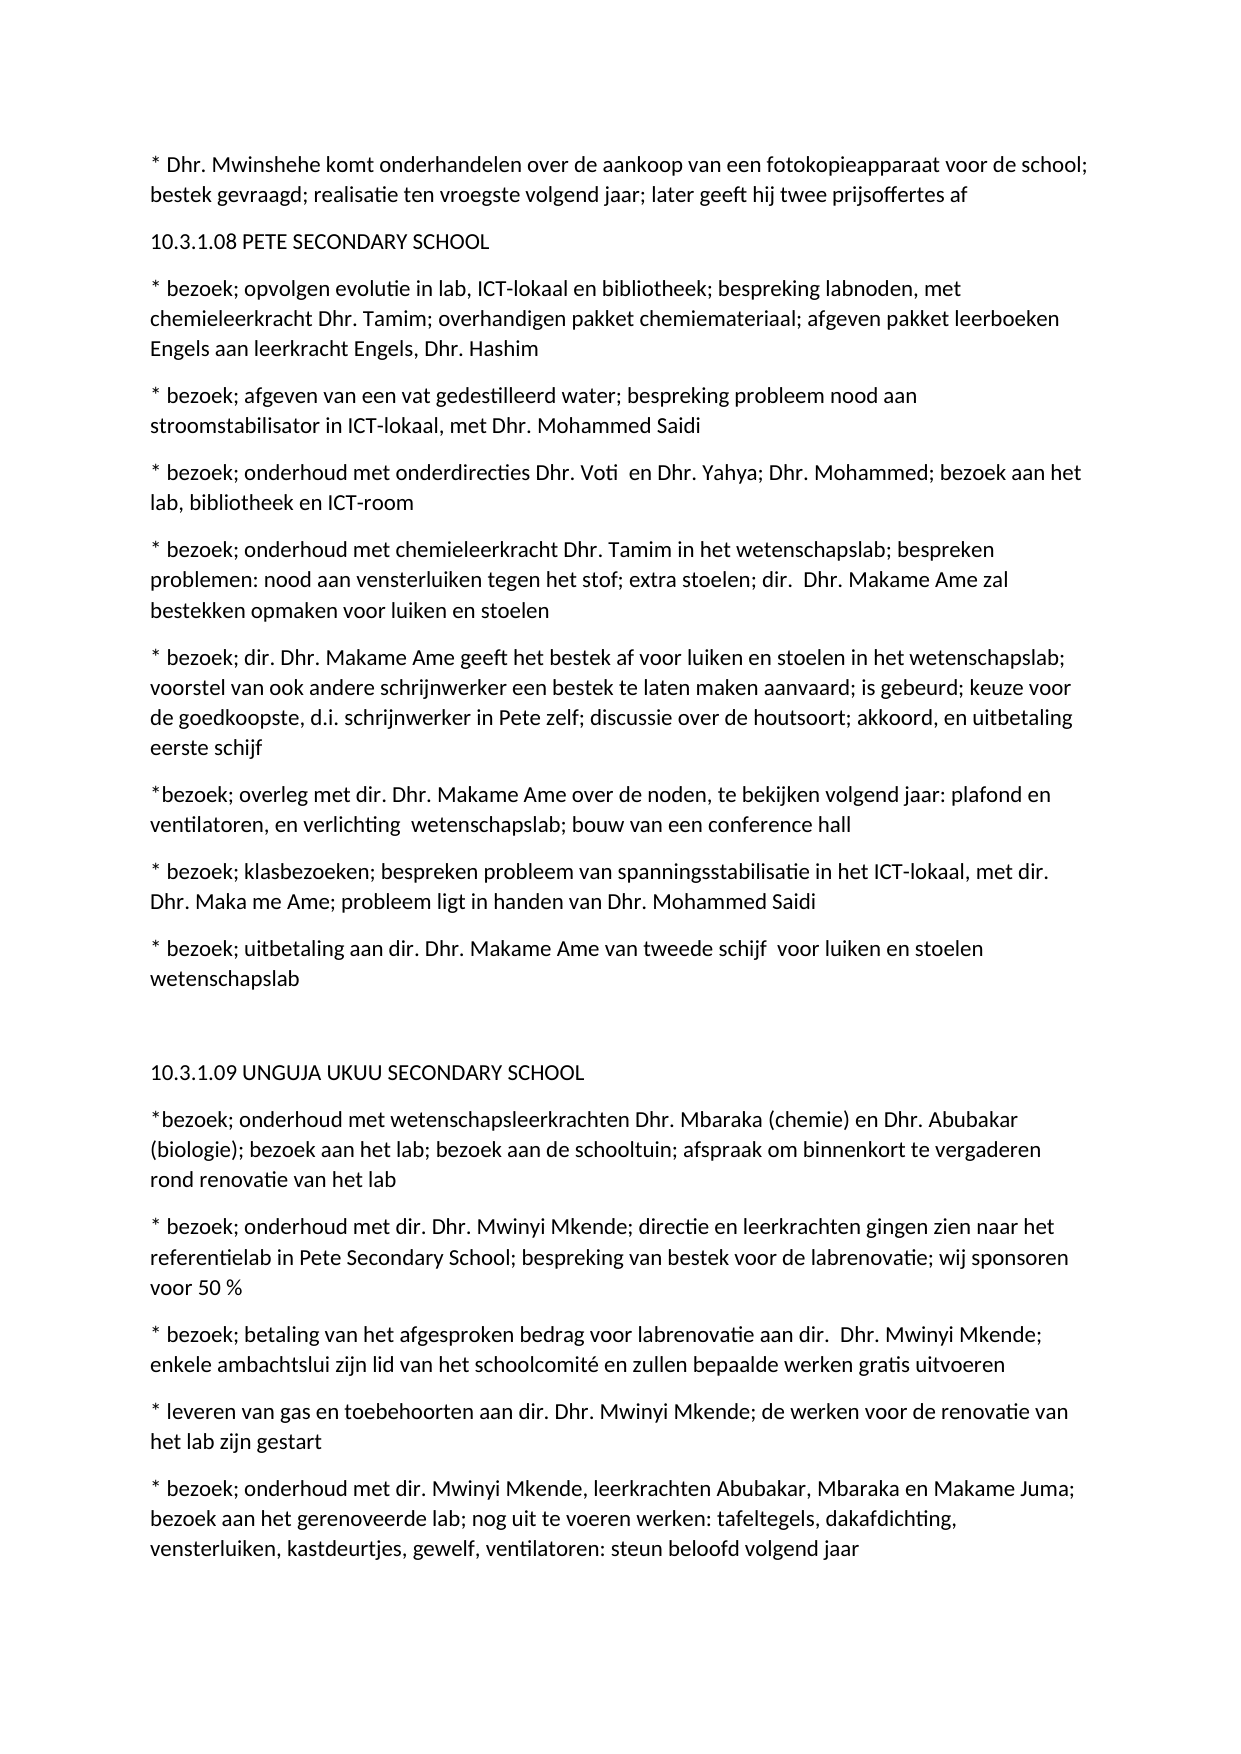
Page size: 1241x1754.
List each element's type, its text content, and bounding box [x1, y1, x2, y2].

text * Dhr. Mwinshehe komt onderhandelen over de aankoop van een fotokopieapparaat voor de school; bestek gevraagd; realisatie ten vroegste volgend jaar; later geeft hij twee prijsoffertes af [150, 150, 1090, 208]
text *bezoek; overleg met dir. Dhr. Makame Ame over de noden, te bekijken volgend jaar: plafond en ventilatoren, en verlichting wetenschapslab; bouw van een conference hall [150, 780, 1090, 838]
text * bezoek; betaling van het afgesproken bedrag voor labrenovatie aan dir. Dhr. Mwinyi Mkende; enkele ambachtslui zijn lid van het schoolcomité en zullen bepaalde werken gratis uitvoeren [150, 1320, 1090, 1378]
text * bezoek; onderhoud met chemieleerkracht Dhr. Tamim in het wetenschapslab; bespreken problemen: nood aan vensterluiken tegen het stof; extra stoelen; dir. Dhr. Makame Ame zal bestekken opmaken voor luiken en stoelen [150, 535, 1090, 624]
text 10.3.1.08 PETE SECONDARY SCHOOL [150, 227, 1090, 255]
text 10.3.1.09 UNGUJA UKUU SECONDARY SCHOOL [150, 1058, 1090, 1086]
text * bezoek; uitbetaling aan dir. Dhr. Makame Ame van tweede schijf voor luiken en stoelen wetenschapslab [150, 934, 1090, 993]
text * bezoek; opvolgen evolutie in lab, ICT-lokaal en bibliotheek; bespreking labnoden, met chemieleerkracht Dhr. Tamim; overhandigen pakket chemiemateriaal; afgeven pakket leerboeken Engels aan leerkracht Engels, Dhr. Hashim [150, 274, 1090, 362]
text * bezoek; dir. Dhr. Makame Ame geeft het bestek af voor luiken en stoelen in het wetenschapslab; voorstel van ook andere schrijnwerker een bestek te laten maken aanvaard; is gebeurd; keuze voor de goedkoopste, d.i. schrijnwerker in Pete zelf; discussie over de houtsoort; akkoord, en uitbetaling eerste schijf [150, 643, 1090, 761]
text * bezoek; onderhoud met onderdirecties Dhr. Voti en Dhr. Yahya; Dhr. Mohammed; bezoek aan het lab, bibliotheek en ICT-room [150, 458, 1090, 517]
text * bezoek; klasbezoeken; bespreken probleem van spanningsstabilisatie in het ICT-lokaal, met dir. Dhr. Maka me Ame; probleem ligt in handen van Dhr. Mohammed Saidi [150, 857, 1090, 916]
text * bezoek; afgeven van een vat gedestilleerd water; bespreking probleem nood aan stroomstabilisator in ICT-lokaal, met Dhr. Mohammed Saidi [150, 381, 1090, 439]
text * bezoek; onderhoud met dir. Mwinyi Mkende, leerkrachten Abubakar, Mbaraka en Makame Juma; bezoek aan het gerenoveerde lab; nog uit te voeren werken: tafeltegels, dakafdichting, vensterluiken, kastdeurtjes, gewelf, ventilatoren: steun beloofd volgend jaar [150, 1474, 1090, 1562]
text *bezoek; onderhoud met wetenschapsleerkrachten Dhr. Mbaraka (chemie) en Dhr. Abubakar (biologie); bezoek aan het lab; bezoek aan de schooltuin; afspraak om binnenkort te vergaderen rond renovatie van het lab [150, 1105, 1090, 1194]
text * leveren van gas en toebehoorten aan dir. Dhr. Mwinyi Mkende; de werken voor de renovatie van het lab zijn gestart [150, 1397, 1090, 1455]
text * bezoek; onderhoud met dir. Dhr. Mwinyi Mkende; directie en leerkrachten gingen zien naar het referentielab in Pete Secondary School; bespreking van bestek voor de labrenovatie; wij sponsoren voor 50 % [150, 1212, 1090, 1301]
